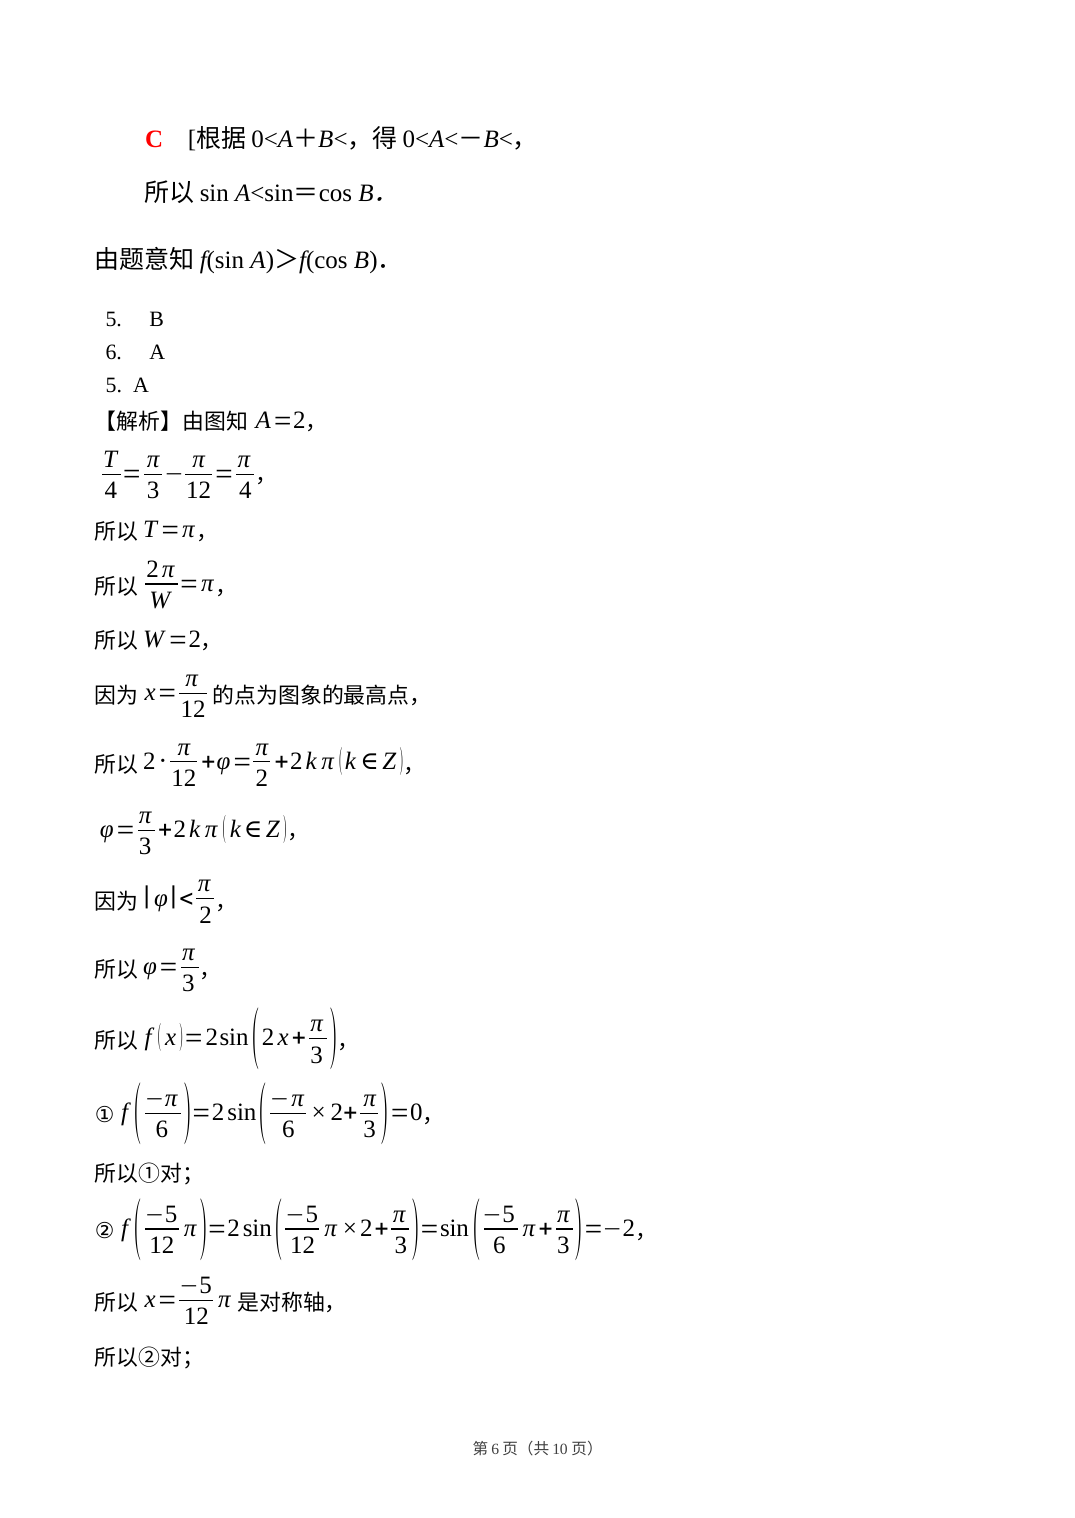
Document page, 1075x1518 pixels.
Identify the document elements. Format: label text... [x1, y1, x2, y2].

list A [105, 339, 980, 364]
text ， [94, 802, 980, 861]
text 【解析】由图知 ， [94, 404, 980, 436]
text 所以 是对称轴， [94, 1271, 980, 1330]
text 因为 ， [94, 870, 980, 929]
text ① ， [94, 1081, 980, 1146]
text 所以 ， [94, 1007, 980, 1072]
text ， [94, 446, 980, 504]
text 由题意知f(sin A)＞f(cos B)． [94, 239, 980, 276]
text 因为 的点为图象的最高点， [94, 665, 980, 724]
text 所以 ， [94, 555, 980, 614]
text 所以①对； [94, 1156, 980, 1187]
text C [根据0<A＋B<，得0<A<－B<， [94, 118, 980, 154]
list B [105, 306, 980, 331]
text 所以 ， [94, 514, 980, 546]
text 所以 ， [94, 733, 980, 792]
text 5. A [94, 372, 980, 397]
text 所以sin A<sin＝cos B． [94, 172, 980, 209]
text 所以 ， [94, 623, 980, 655]
text ② ， [94, 1197, 980, 1262]
text 所以 ， [94, 938, 980, 997]
text 所以②对； [94, 1340, 980, 1372]
